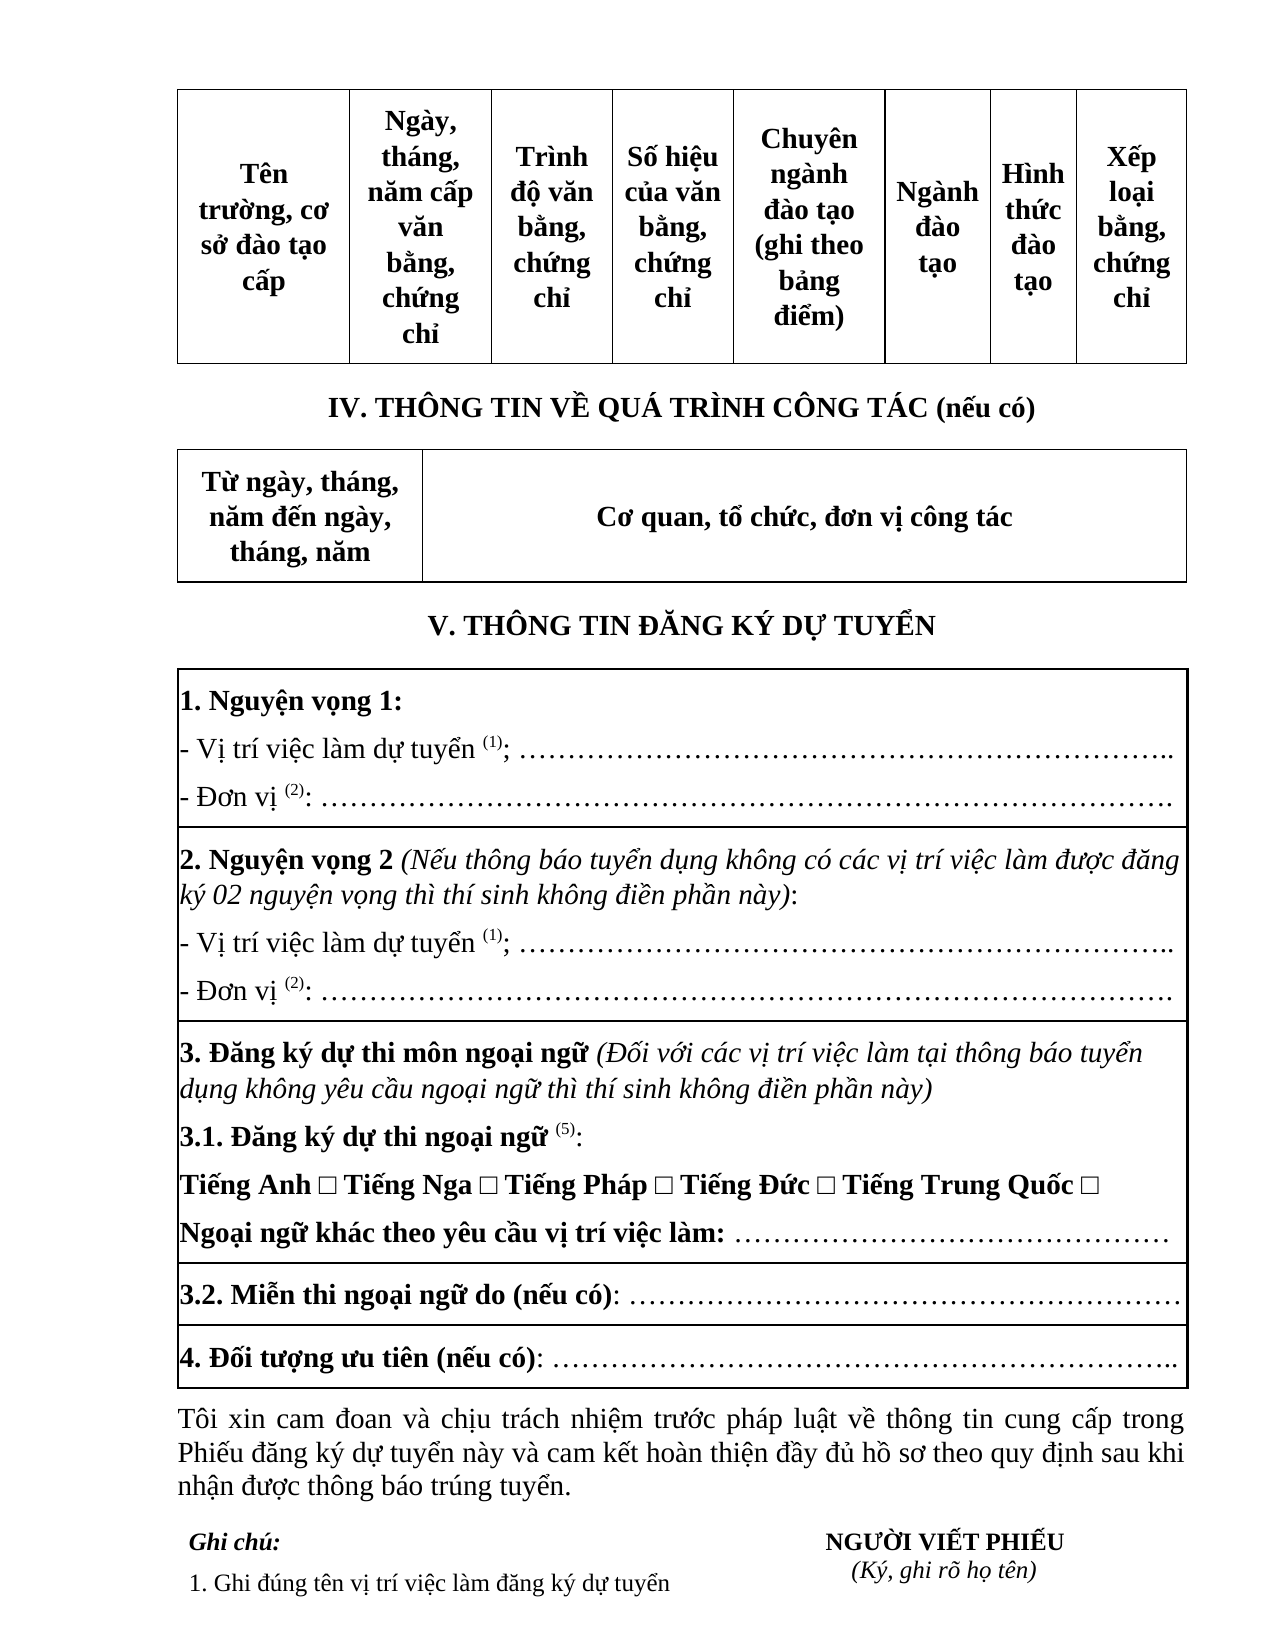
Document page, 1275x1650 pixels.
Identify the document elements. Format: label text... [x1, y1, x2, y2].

table_cell 3.2. Miễn thi ngoại ngữ do (nếu có): ………………………………………………… [179, 1264, 1186, 1324]
table_cell 4. Đối tượng ưu tiên (nếu có): ……………………………………………………….. [179, 1326, 1186, 1387]
table_header Từ ngày, tháng, năm đến ngày, tháng, năm [178, 450, 422, 581]
table_header Xếp loại bằng, chứng chỉ [1077, 90, 1186, 363]
table_header Ngày, tháng, năm cấp văn bằng, chứng chỉ [350, 90, 491, 363]
text IV. THÔNG TIN VỀ QUÁ TRÌNH CÔNG TÁC (nếu có) [177, 389, 1186, 424]
table_header Số hiệu của văn bằng, chứng chỉ [613, 90, 733, 363]
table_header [177, 1514, 694, 1597]
table_cell 3. Đăng ký dự thi môn ngoại ngữ (Đối với các vị trí việc làm tại thông báo tuyển dụng không yêu cầu ngoại ngữ thì thí sinh không điền phần này) 3.1. Đăng ký dự thi ngoại ngữ (5): Tiếng Anh □ Tiếng Nga □ Tiếng Pháp □ Tiếng Đức □ Tiếng Trung Quốc □ Ngoại ngữ khác theo yêu cầu vị trí việc làm: ……………………………………… [179, 1022, 1186, 1262]
table_header Ngành đào tạo [886, 90, 990, 363]
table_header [694, 1514, 1196, 1597]
table_cell 2. Nguyện vọng 2 (Nếu thông báo tuyển dụng không có các vị trí việc làm được đăng ký 02 nguyện vọng thì thí sinh không điền phần này): - Vị trí việc làm dự tuyển (1); ………………………………………………………….. - Đơn vị (2): ……………………………………………………………………………. [179, 828, 1186, 1020]
text Tôi xin cam đoan và chịu trách nhiệm trước pháp luật về thông tin cung cấp trong Phiếu đăng ký dự tuyển này và cam kết hoàn thiện đầy đủ hồ sơ theo quy định sau khi nhận được thông báo trúng tuyển. [177, 1401, 1186, 1502]
table_header Cơ quan, tổ chức, đơn vị công tác [423, 450, 1186, 581]
table_header Trình độ văn bằng, chứng chỉ [492, 90, 612, 363]
table_header Hình thức đào tạo [991, 90, 1076, 363]
table_header Chuyên ngành đào tạo (ghi theo bảng điểm) [734, 90, 884, 363]
table_header Tên trường, cơ sở đào tạo cấp [178, 90, 349, 363]
table_header 1. Nguyện vọng 1: - Vị trí việc làm dự tuyển (1); ………………………………………………………….. - Đơn vị (2): ……………………………………………………………………………. [179, 670, 1186, 826]
text V. THÔNG TIN ĐĂNG KÝ DỰ TUYỂN [177, 607, 1186, 643]
